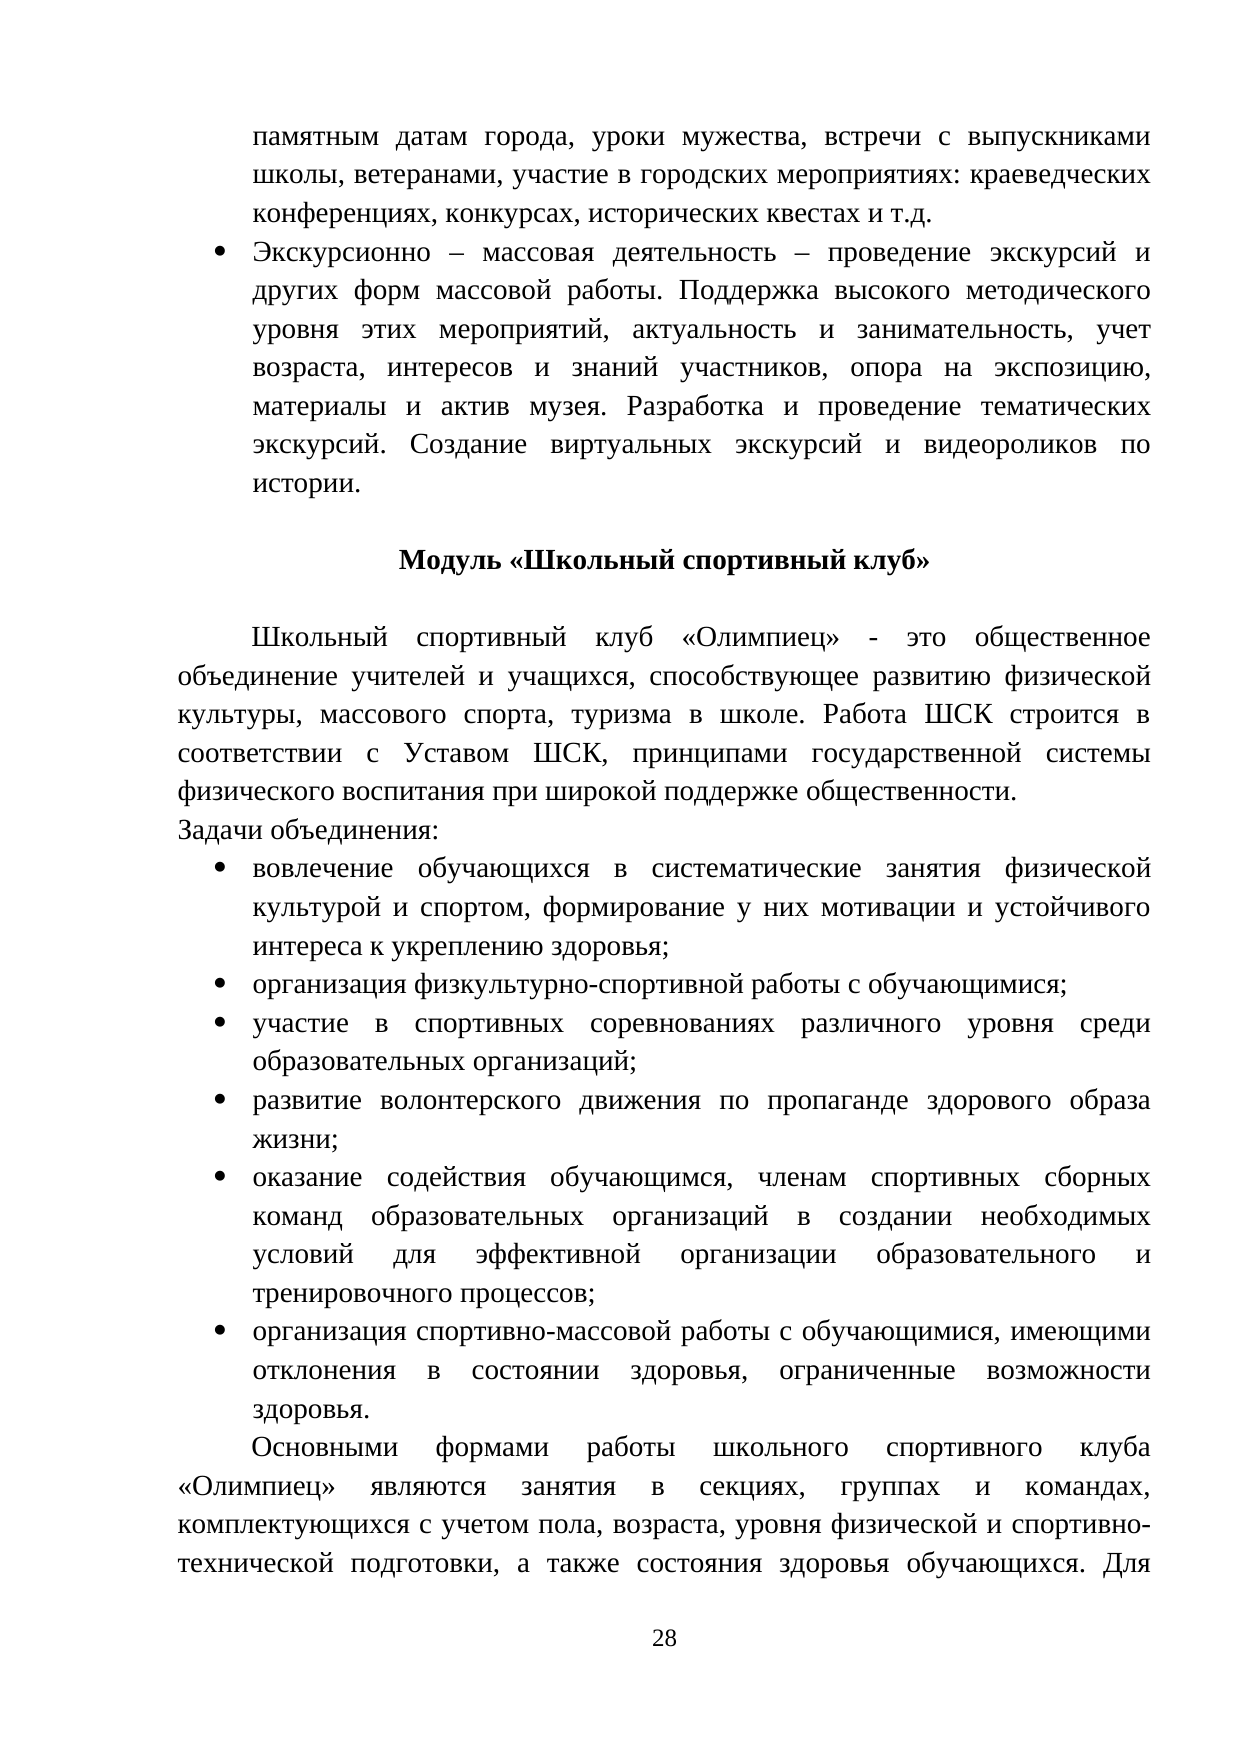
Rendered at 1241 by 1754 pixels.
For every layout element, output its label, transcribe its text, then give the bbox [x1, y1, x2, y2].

list организация физкультурно-спортивной работы с обучающимися; [215, 966, 1152, 1000]
list вовлечение обучающихся в систематические занятия физической культурой и спортом, формирование у них мотивации и устойчивого интереса к укреплению здоровья; [215, 851, 1152, 961]
list оказание содействия обучающимся, членам спортивных сборных команд образовательных организаций в создании необходимых условий для эффективной организации образовательного и тренировочного процессов; [215, 1159, 1152, 1308]
list организация спортивно-массовой работы с обучающимися, имеющими отклонения в состоянии здоровья, ограниченные возможности здоровья. [215, 1313, 1152, 1424]
list Экскурсионно – массовая деятельность – проведение экскурсий и других форм массовой работы. Поддержка высокого методического уровня этих мероприятий, актуальность и занимательность, учет возраста, интересов и знаний участников, опора на экспозицию, материалы и актив музея. Разработка и проведение тематических экскурсий. Создание виртуальных экскурсий и видеороликов по истории. [215, 234, 1152, 499]
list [215, 118, 1152, 229]
list участие в спортивных соревнованиях различного уровня среди образовательных организаций; [215, 1005, 1152, 1077]
list развитие волонтерского движения по пропаганде здорового образа жизни; [215, 1082, 1152, 1154]
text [177, 1429, 1152, 1578]
text Задачи объединения: [177, 812, 1152, 846]
list Модуль «Школьный спортивный клуб» [177, 542, 1152, 576]
text Школьный спортивный клуб «Олимпиец» - это общественное объединение учителей и учащихся, способствующее развитию физической культуры, массового спорта, туризма в школе. Работа ШСК строится в соответствии с Уставом ШСК, принципами государственной системы физического воспитания при широкой поддержке общественности. [177, 619, 1152, 807]
